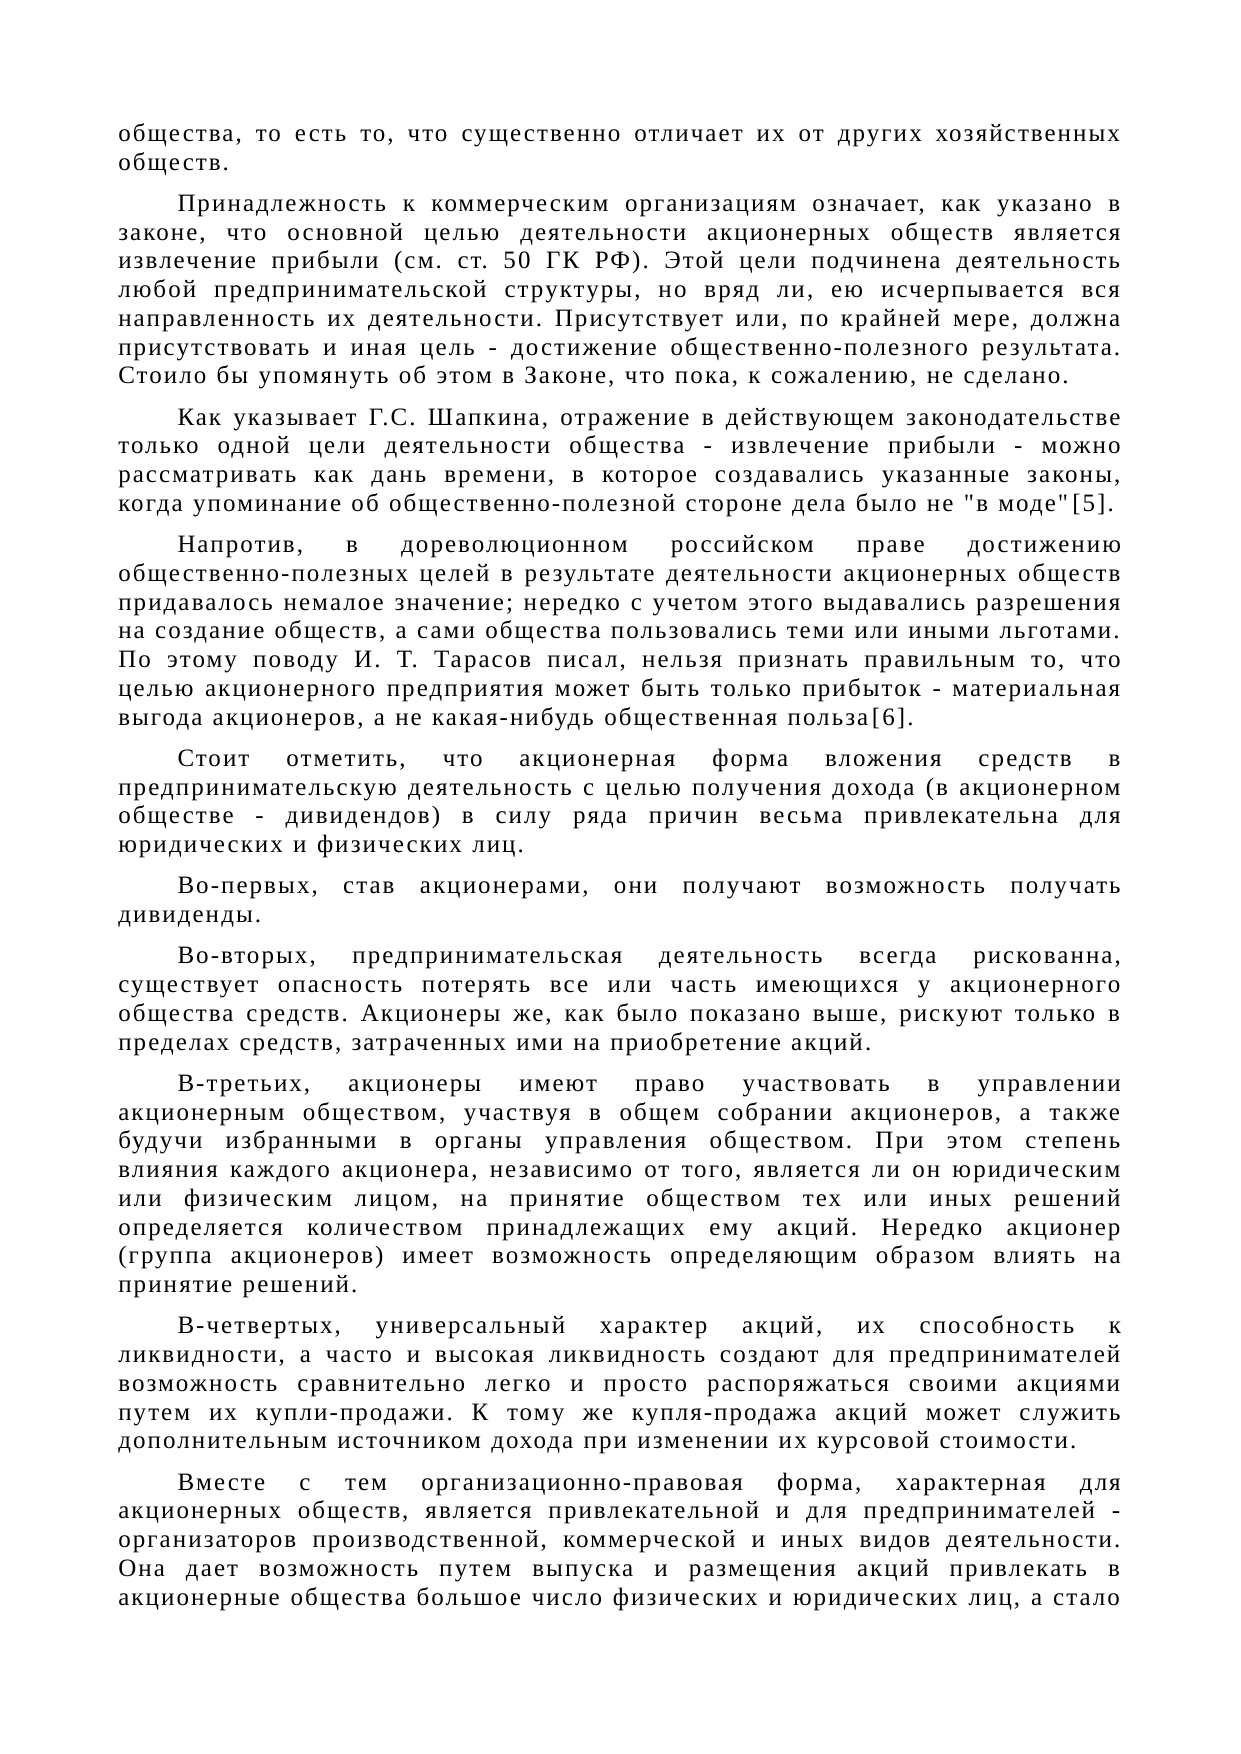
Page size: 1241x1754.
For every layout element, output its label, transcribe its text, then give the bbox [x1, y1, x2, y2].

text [118, 1467, 1122, 1611]
text Напротив, в дореволюционном российском праве достижению общественно-полезных целей в результате деятельности акционерных обществ придавалось немалое значение; нередко с учетом этого выдавались разрешения на создание обществ, а сами общества пользовались теми или иными льготами. По этому поводу И. Т. Тарасов писал, нельзя признать правильным то, что целью акционерного предприятия может быть только прибыток - материальная выгода акционеров, а не какая-нибудь общественная польза[6]. [118, 529, 1122, 731]
text Во-вторых, предпринимательская деятельность всегда рискованна, существует опасность потерять все или часть имеющихся у акционерного общества средств. Акционеры же, как было показано выше, рискуют только в пределах средств, затраченных ими на приобретение акций. [118, 941, 1122, 1056]
text Стоит отметить, что акционерная форма вложения средств в предпринимательскую деятельность с целью получения дохода (в акционерном обществе - дивидендов) в силу ряда причин весьма привлекательна для юридических и физических лиц. [118, 743, 1122, 858]
text В-четвертых, универсальный характер акций, их способность к ликвидности, а часто и высокая ликвидность создают для предпринимателей возможность сравнительно легко и просто распоряжаться своими акциями путем их купли-продажи. К тому же купля-продажа акций может служить дополнительным источником дохода при изменении их курсовой стоимости. [118, 1311, 1122, 1454]
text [118, 118, 1122, 176]
text Как указывает Г.С. Шапкина, отражение в действующем законодательстве только одной цели деятельности общества - извлечение прибыли - можно рассматривать как дань времени, в которое создавались указанные законы, когда упоминание об общественно-полезной стороне дела было не "в моде"[5]. [118, 402, 1122, 517]
text Принадлежность к коммерческим организациям означает, как указано в законе, что основной целью деятельности акционерных обществ является извлечение прибыли (см. ст. 50 ГК РФ). Этой цели подчинена деятельность любой предпринимательской структуры, но вряд ли, ею исчерпывается вся направленность их деятельности. Присутствует или, по крайней мере, должна присутствовать и иная цель - достижение общественно-полезного результата. Стоило бы упомянуть об этом в Законе, что пока, к сожалению, не сделано. [118, 188, 1122, 389]
text Во-первых, став акционерами, они получают возможность получать дивиденды. [118, 871, 1122, 928]
text В-третьих, акционеры имеют право участвовать в управлении акционерным обществом, участвуя в общем собрании акционеров, а также будучи избранными в органы управления обществом. При этом степень влияния каждого акционера, независимо от того, является ли он юридическим или физическим лицом, на принятие обществом тех или иных решений определяется количеством принадлежащих ему акций. Нередко акционер (группа акционеров) имеет возможность определяющим образом влиять на принятие решений. [118, 1068, 1122, 1298]
